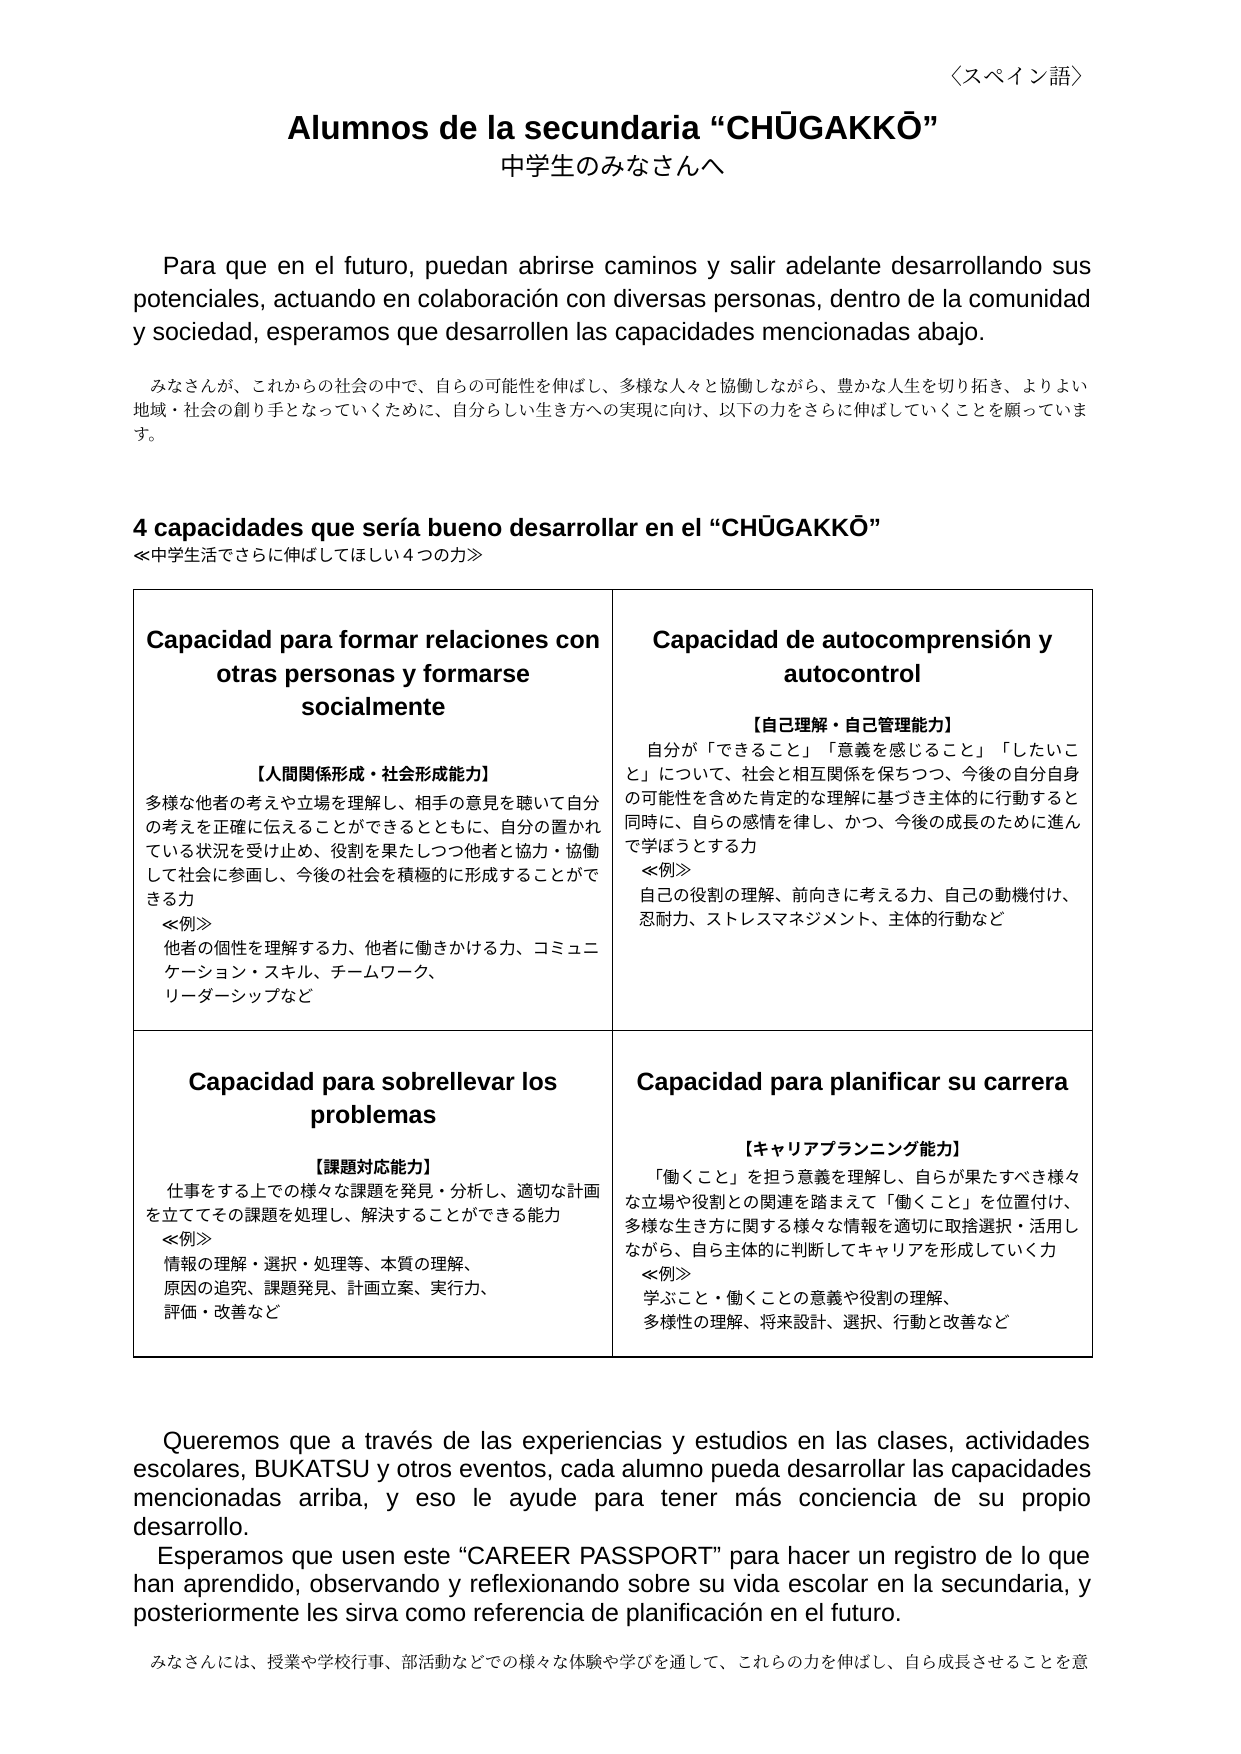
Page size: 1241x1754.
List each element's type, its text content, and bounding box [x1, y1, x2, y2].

table_header Capacidad de autocomprensión y autocontrol 【自己理解・自己管理能力】 自分が「できること」「意義を感じること」「したいこと」について、社会と相互関係を保ちつつ、今後の自分自身の可能性を含めた肯定的な理解に基づき主体的に行動すると同時に、自らの感情を律し、かつ、今後の成長のために進んで学ぼうとする力 ≪例≫ 自己の役割の理解、前向きに考える力、自己の動機付け、忍耐力、ストレスマネジメント、主体的行動など [613, 590, 1092, 1030]
table_cell Capacidad para sobrellevar los problemas 【課題対応能力】 仕事をする上での様々な課題を発見・分析し、適切な計画を立ててその課題を処理し、解決することができる能力 ≪例≫ 情報の理解・選択・処理等、本質の理解、 原因の追究、課題発見、計画立案、実行力、 評価・改善など [134, 1031, 612, 1356]
text 中学生のみなさんへ [133, 147, 1093, 183]
text Esperamos que usen este “CAREER PASSPORT” para hacer un registro de lo que han aprendido, observando y reflexionando sobre su vida escolar en la secundaria, y posteriormente les sirva como referencia de planificación en el futuro. [133, 1541, 1093, 1627]
text ≪中学生活でさらに伸ばしてほしい４つの力≫ [133, 542, 1093, 566]
text 4 capacidades que sería bueno desarrollar en el “CHŪGAKKŌ” [133, 513, 1093, 542]
text Para que en el futuro, puedan abrirse caminos y salir adelante desarrollando sus potenciales, actuando en colaboración con diversas personas, dentro de la comunidad y sociedad, esperamos que desarrollen las capacidades mencionadas abajo. [133, 251, 1093, 346]
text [133, 1649, 1093, 1673]
text Queremos que a través de las experiencias y estudios en las clases, actividades escolares, BUKATSU y otros eventos, cada alumno pueda desarrollar las capacidades mencionadas arriba, y eso le ayude para tener más conciencia de su propio desarrollo. [133, 1426, 1093, 1541]
text Alumnos de la secundaria “CHŪGAKKŌ” [133, 108, 1093, 147]
text みなさんが、これからの社会の中で、自らの可能性を伸ばし、多様な人々と協働しながら、豊かな人生を切り拓き、よりよい地域・社会の創り手となっていくために、自分らしい生き方への実現に向け、以下の力をさらに伸ばしていくことを願っています。 [133, 373, 1093, 445]
table_header Capacidad para formar relaciones con otras personas y formarse socialmente 【人間関係形成・社会形成能力】 多様な他者の考えや立場を理解し、相手の意見を聴いて自分の考えを正確に伝えることができるとともに、自分の置かれている状況を受け止め、役割を果たしつつ他者と協力・協働して社会に参画し、今後の社会を積極的に形成することができる力 ≪例≫ 他者の個性を理解する力、他者に働きかける力、コミュニケーション・スキル、チームワーク、 リーダーシップなど [134, 590, 612, 1030]
table_cell Capacidad para planificar su carrera 【キャリアプランニング能力】 「働くこと」を担う意義を理解し、自らが果たすべき様々な立場や役割との関連を踏まえて「働くこと」を位置付け、多様な生き方に関する様々な情報を適切に取捨選択・活用しながら、自ら主体的に判断してキャリアを形成していく力 ≪例≫ 学ぶこと・働くことの意義や役割の理解、 多様性の理解、将来設計、選択、行動と改善など [613, 1031, 1092, 1356]
